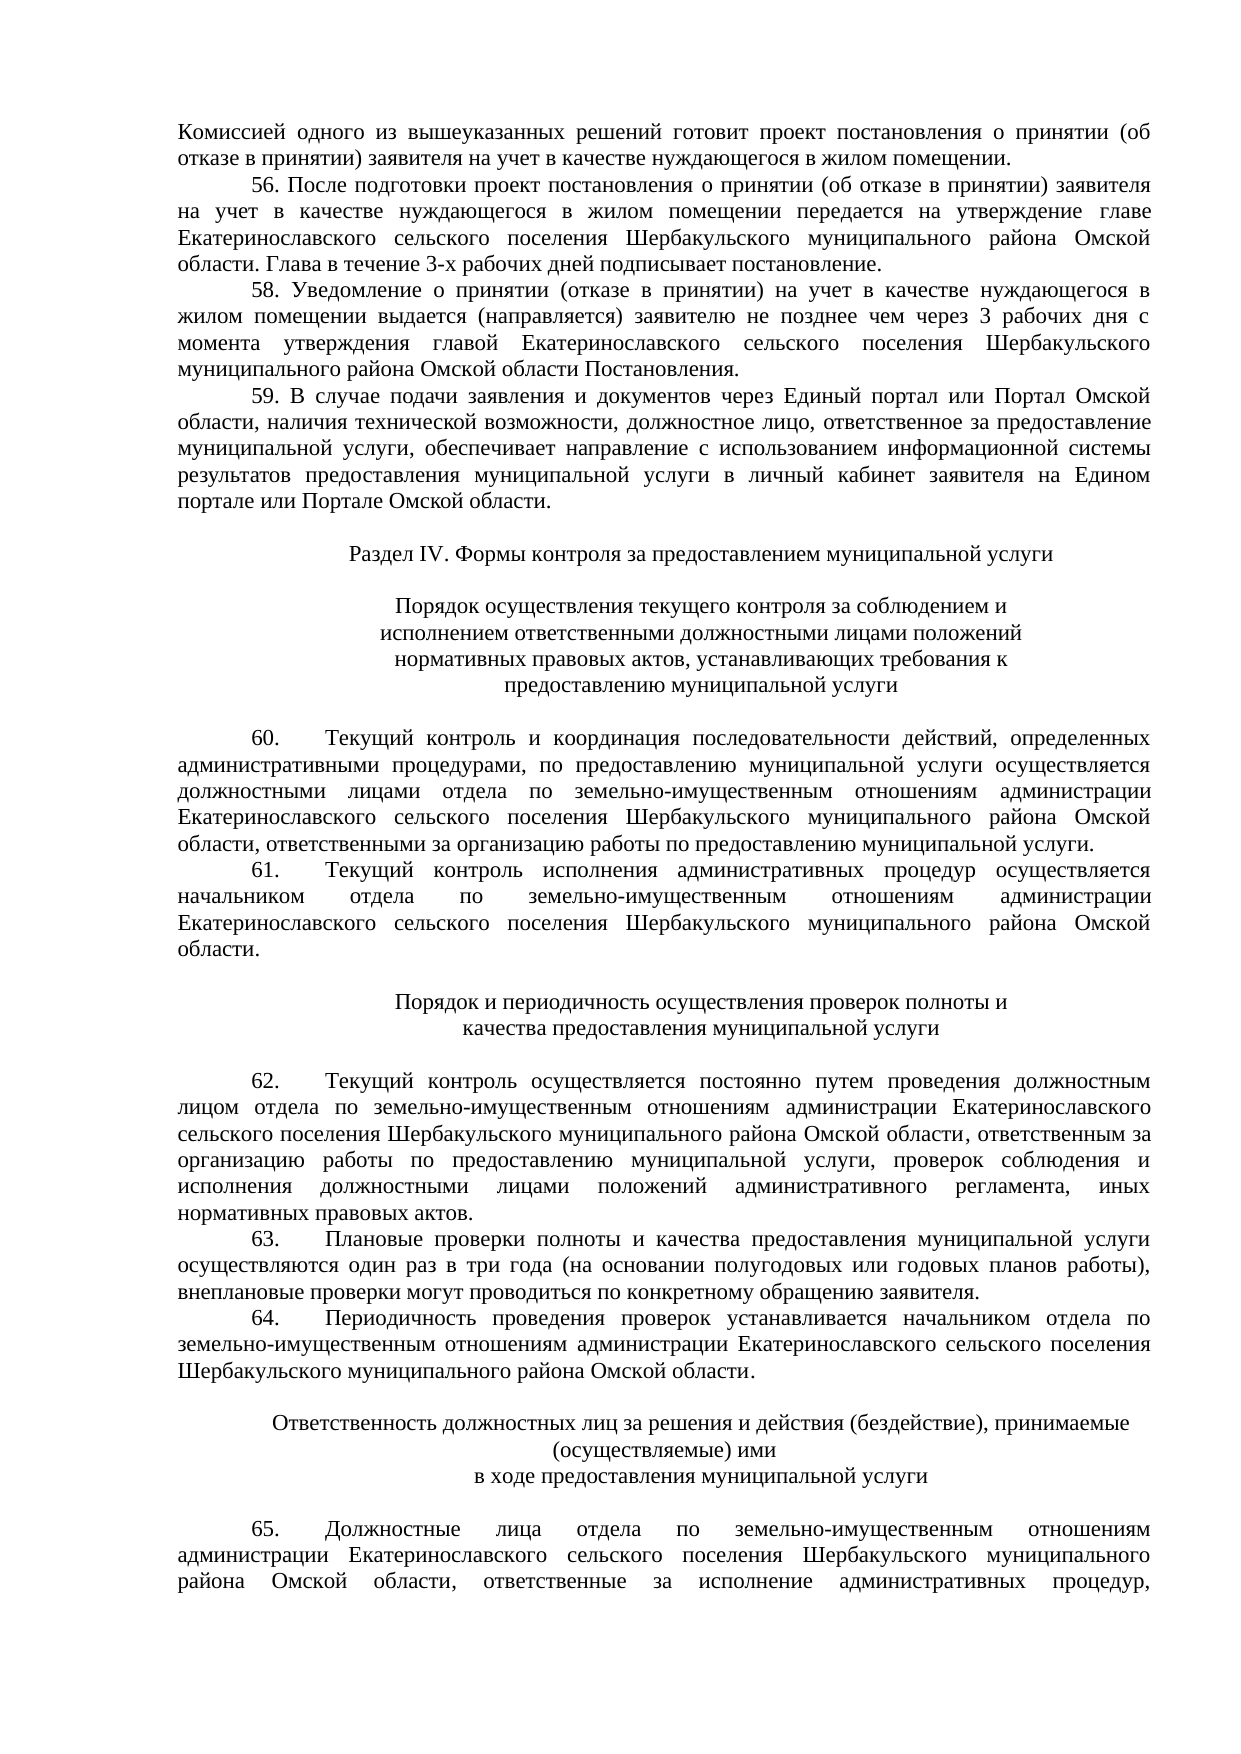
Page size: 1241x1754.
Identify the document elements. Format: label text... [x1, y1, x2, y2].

text 59. В случае подачи заявления и документов через Единый портал или Портал Омской области, наличия технической возможности, должностное лицо, ответственное за предоставление муниципальной услуги, обеспечивает направление с использованием информационной системы результатов предоставления муниципальной услуги в личный кабинет заявителя на Едином портале или Портале Омской области. [177, 382, 1152, 513]
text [177, 1515, 1152, 1594]
text Порядок и периодичность осуществления проверок полноты и [177, 988, 1152, 1014]
text 56. После подготовки проект постановления о принятии (об отказе в принятии) заявителя на учет в качестве нуждающегося в жилом помещении передается на утверждение главе Екатеринославского сельского поселения Шербакульского муниципального района Омской области. Глава в течение 3-х рабочих дней подписывает постановление. [177, 171, 1152, 276]
list 58. Уведомление о принятии (отказе в принятии) на учет в качестве нуждающегося в жилом помещении выдается (направляется) заявителю не позднее чем через 3 рабочих дня с момента утверждения главой Екатеринославского сельского поселения Шербакульского муниципального района Омской области Постановления. [177, 276, 1152, 382]
text качества предоставления муниципальной услуги [177, 1014, 1152, 1041]
text исполнением ответственными должностными лицами положений [177, 619, 1152, 645]
text 63. Плановые проверки полноты и качества предоставления муниципальной услуги осуществляются один раз в три года (на основании полугодовых или годовых планов работы), внеплановые проверки могут проводиться по конкретному обращению заявителя. [177, 1225, 1152, 1304]
text 61. Текущий контроль исполнения административных процедур осуществляется начальником отдела по земельно-имущественным отношениям администрации Екатеринославского сельского поселения Шербакульского муниципального района Омской области. [177, 856, 1152, 961]
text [177, 118, 1152, 171]
text предоставлению муниципальной услуги [177, 672, 1152, 698]
text 62. Текущий контроль осуществляется постоянно путем проведения должностным лицом отдела по земельно-имущественным отношениям администрации Екатеринославского сельского поселения Шербакульского муниципального района Омской области, ответственным за организацию работы по предоставлению муниципальной услуги, проверок соблюдения и исполнения должностными лицами положений административного регламента, иных нормативных правовых актов. [177, 1067, 1152, 1225]
text нормативных правовых актов, устанавливающих требования к [177, 645, 1152, 672]
text Порядок осуществления текущего контроля за соблюдением и [177, 592, 1152, 619]
text в ходе предоставления муниципальной услуги [177, 1462, 1152, 1488]
text Ответственность должностных лиц за решения и действия (бездействие), принимаемые (осуществляемые) ими [177, 1409, 1152, 1462]
text 64. Периодичность проведения проверок устанавливается начальником отдела по земельно-имущественным отношениям администрации Екатеринославского сельского поселения Шербакульского муниципального района Омской области. [177, 1304, 1152, 1383]
text 60. Текущий контроль и координация последовательности действий, определенных административными процедурами, по предоставлению муниципальной услуги осуществляется должностными лицами отдела по земельно-имущественным отношениям администрации Екатеринославского сельского поселения Шербакульского муниципального района Омской области, ответственными за организацию работы по предоставлению муниципальной услуги. [177, 724, 1152, 856]
text Раздел IV. Формы контроля за предоставлением муниципальной услуги [177, 540, 1152, 566]
